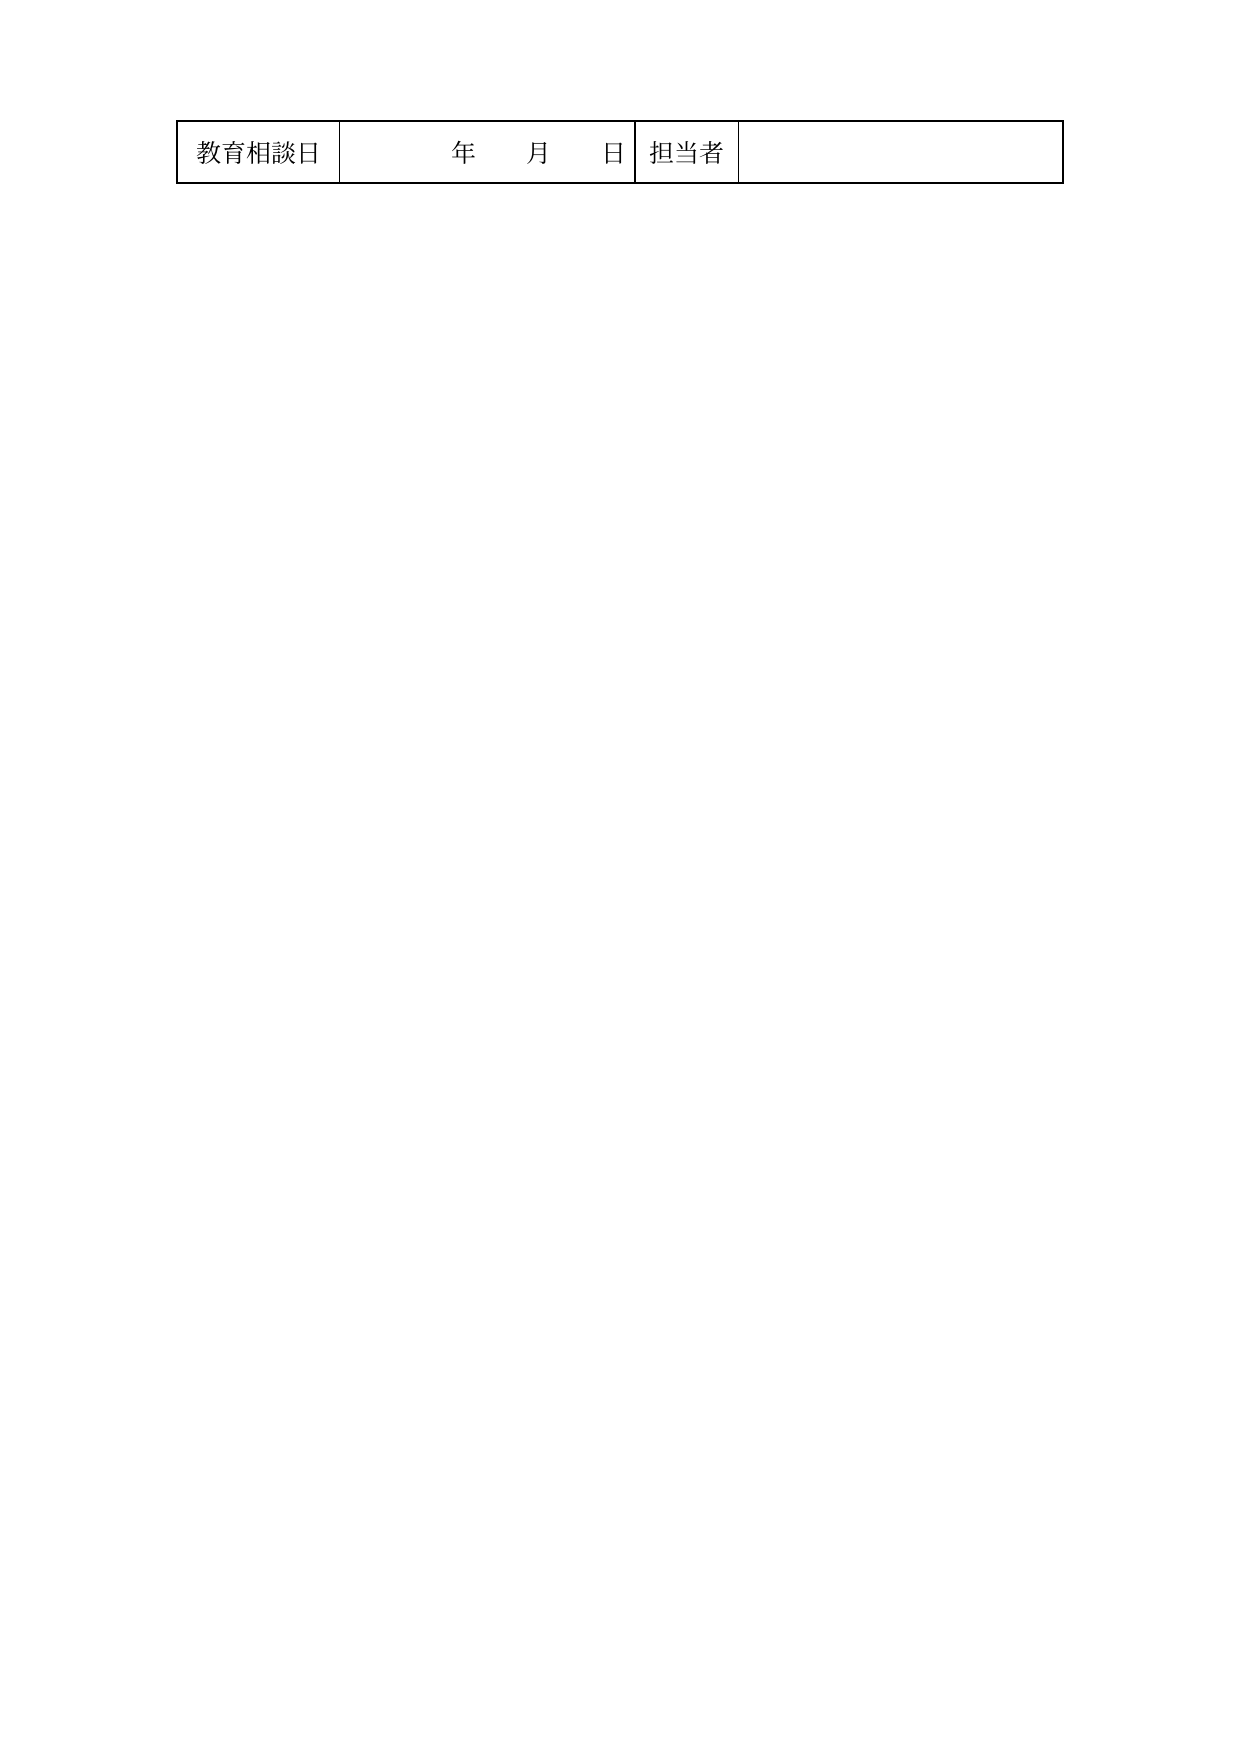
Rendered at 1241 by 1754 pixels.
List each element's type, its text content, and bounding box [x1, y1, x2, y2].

table_header [739, 122, 1062, 182]
table_header 担当者 [636, 122, 738, 182]
table_header 年 月 日 [340, 122, 634, 182]
table_header 教育相談日 [178, 122, 339, 182]
